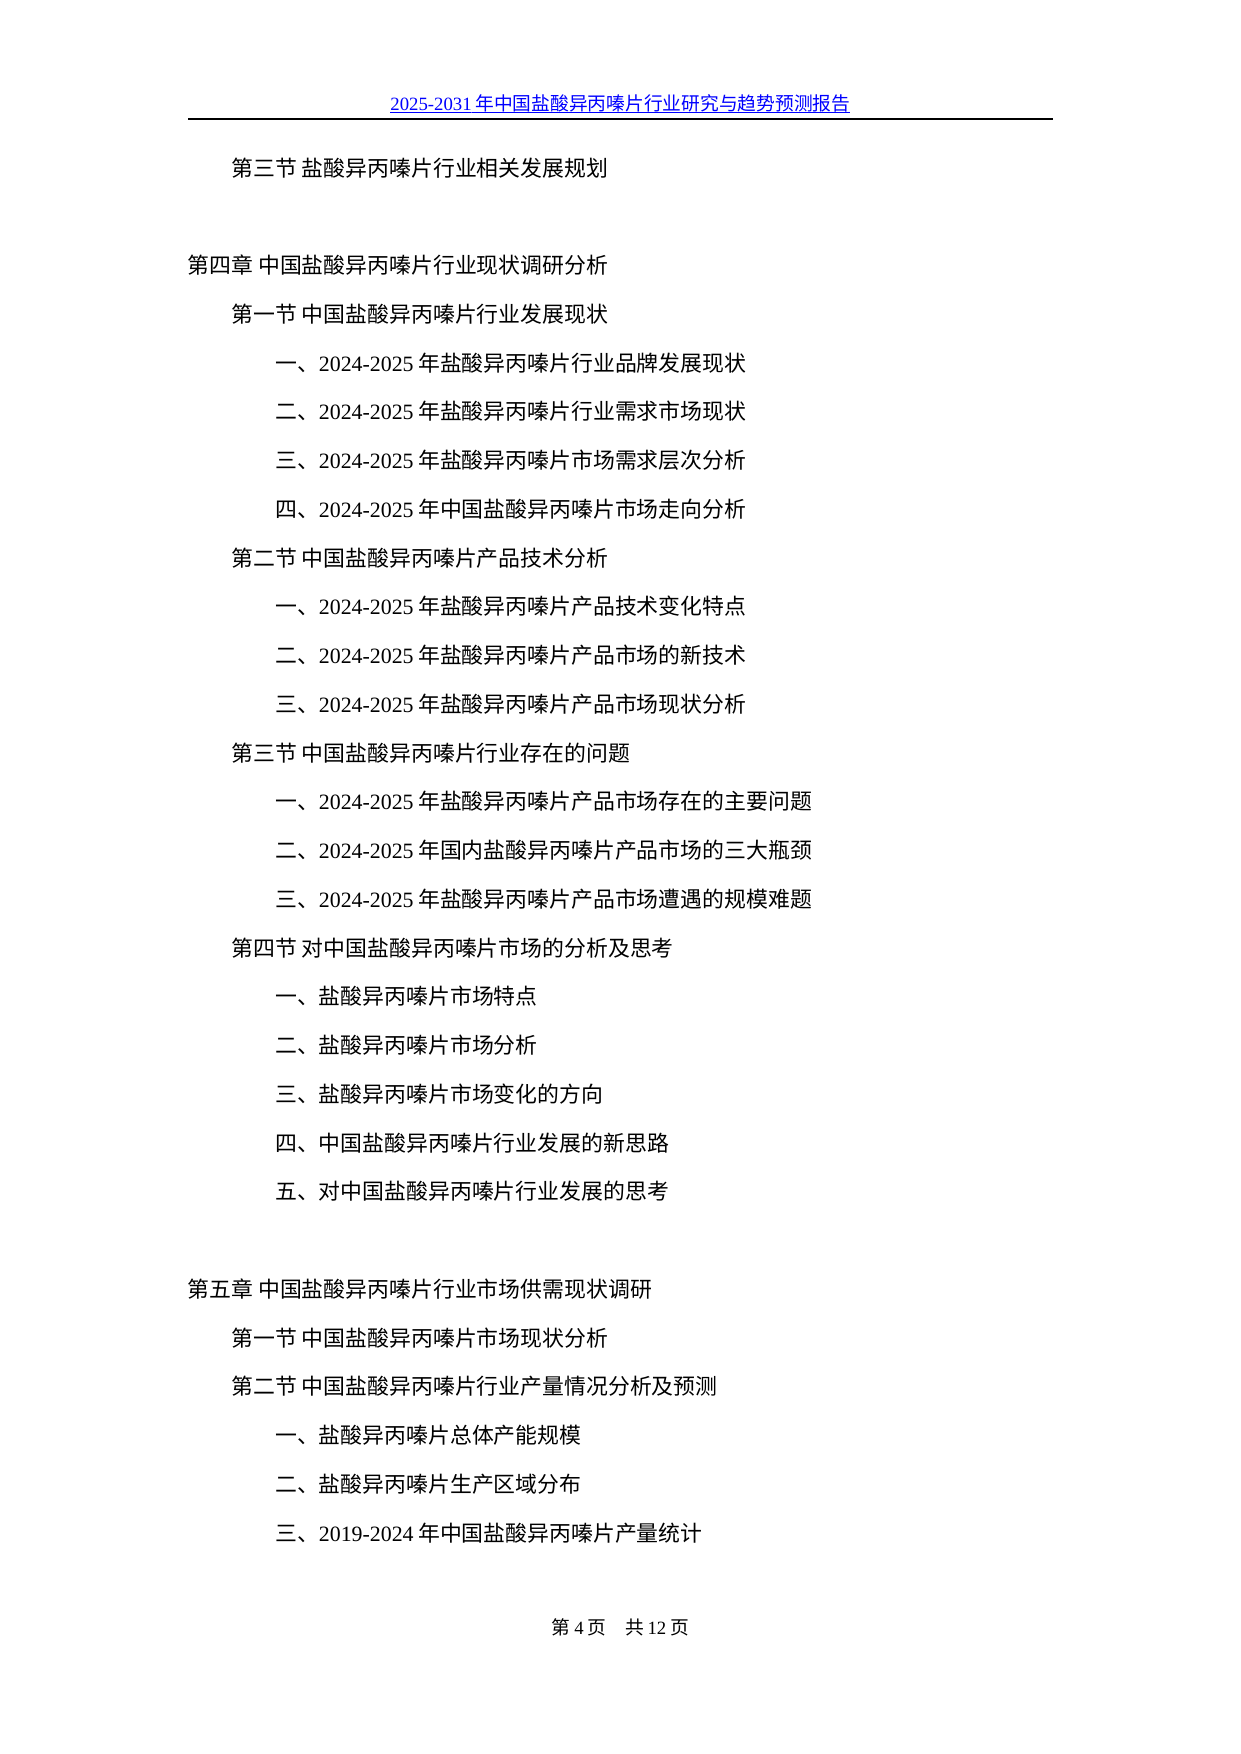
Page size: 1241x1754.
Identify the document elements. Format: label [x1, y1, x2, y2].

text [187, 150, 1053, 1548]
